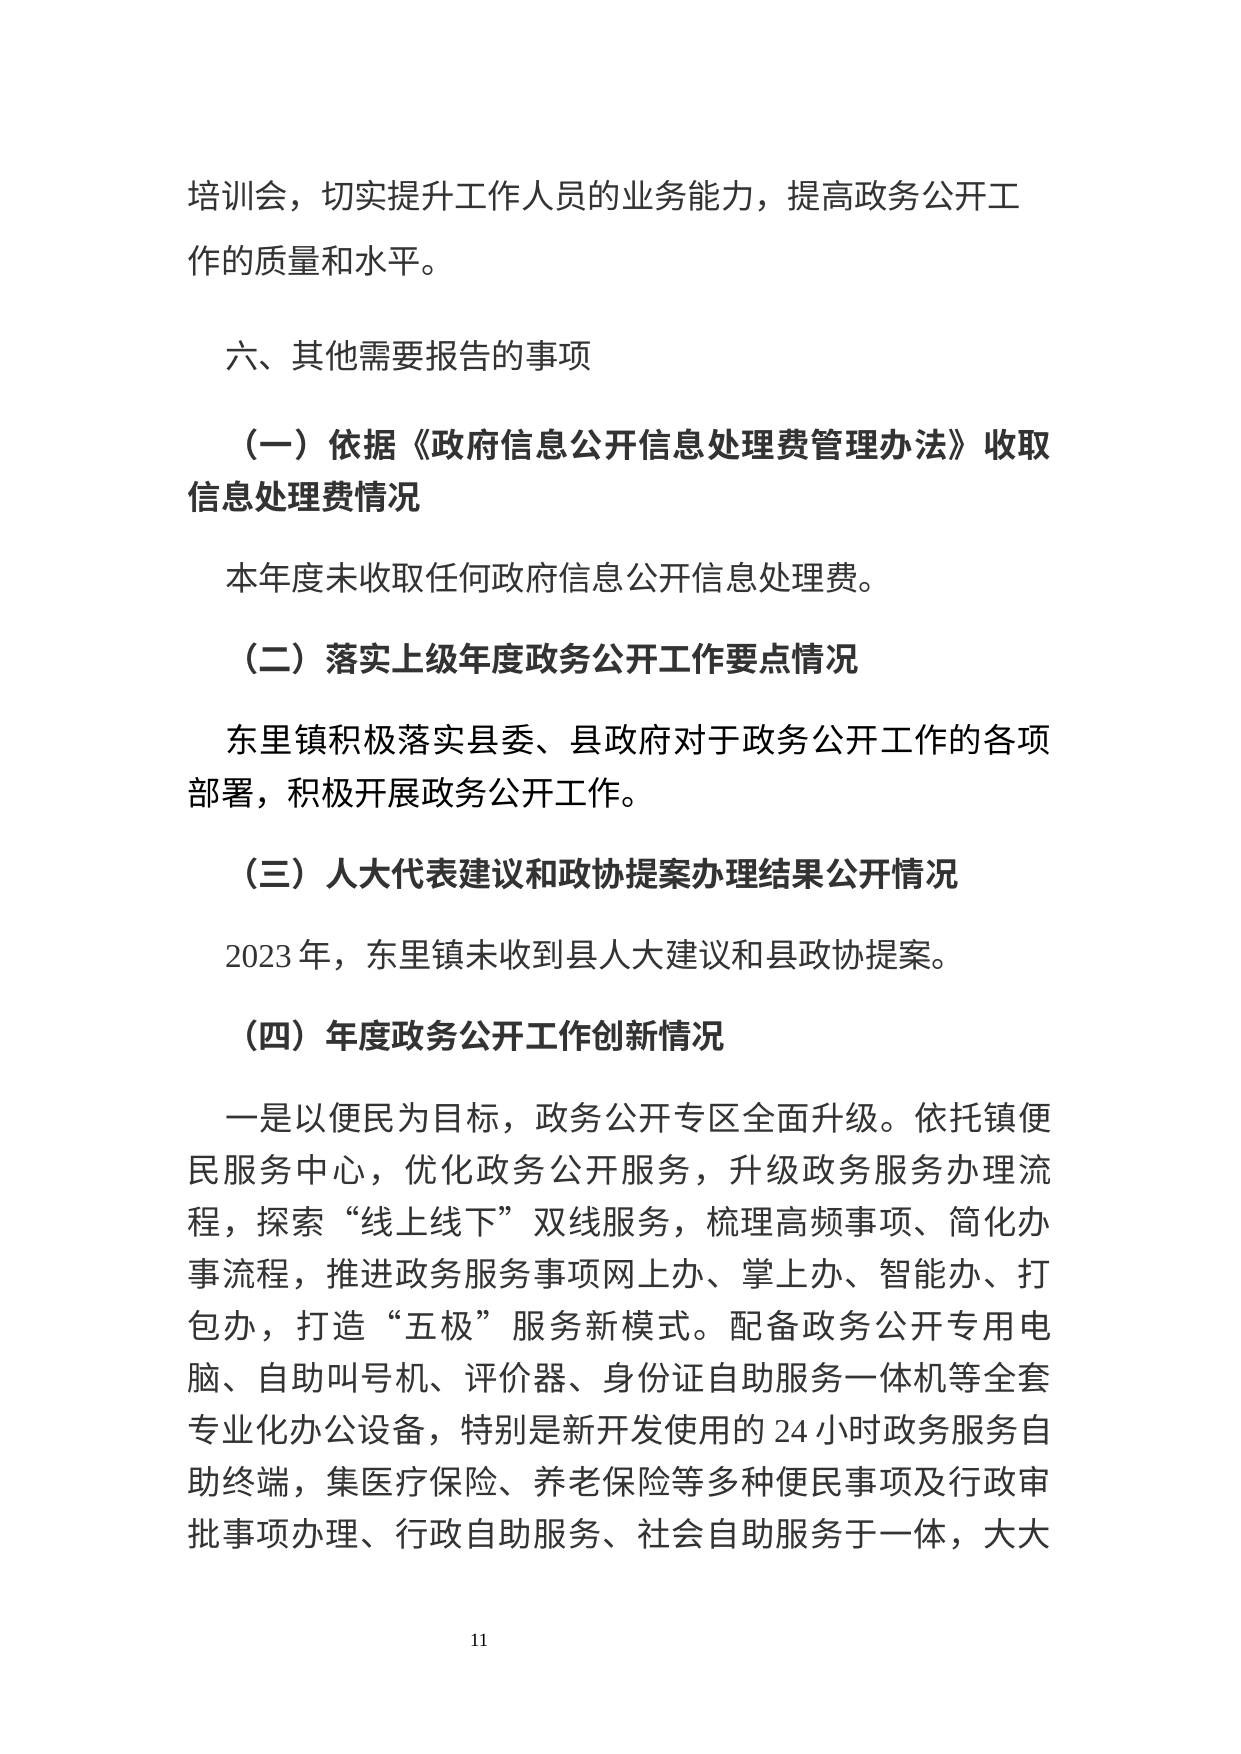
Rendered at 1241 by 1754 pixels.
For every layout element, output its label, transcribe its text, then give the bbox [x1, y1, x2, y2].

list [187, 1088, 1053, 1557]
text 六、其他需要报告的事项 [187, 321, 1053, 386]
text 本年度未收取任何政府信息公开信息处理费。 [187, 549, 1053, 601]
list （四）年度政务公开工作创新情况 [187, 1007, 1053, 1059]
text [187, 162, 1053, 292]
list （一）依据《政府信息公开信息处理费管理办法》收取信息处理费情况 [187, 415, 1053, 519]
list 东里镇积极落实县委、县政府对于政务公开工作的各项部署，积极开展政务公开工作。 [187, 711, 1053, 815]
list 落实上级年度政务公开工作要点情况 [187, 630, 1053, 682]
list （三）人大代表建议和政协提案办理结果公开情况 [187, 844, 1053, 897]
list 2023年，东里镇未收到县人大建议和县政协提案。 [187, 926, 1053, 978]
